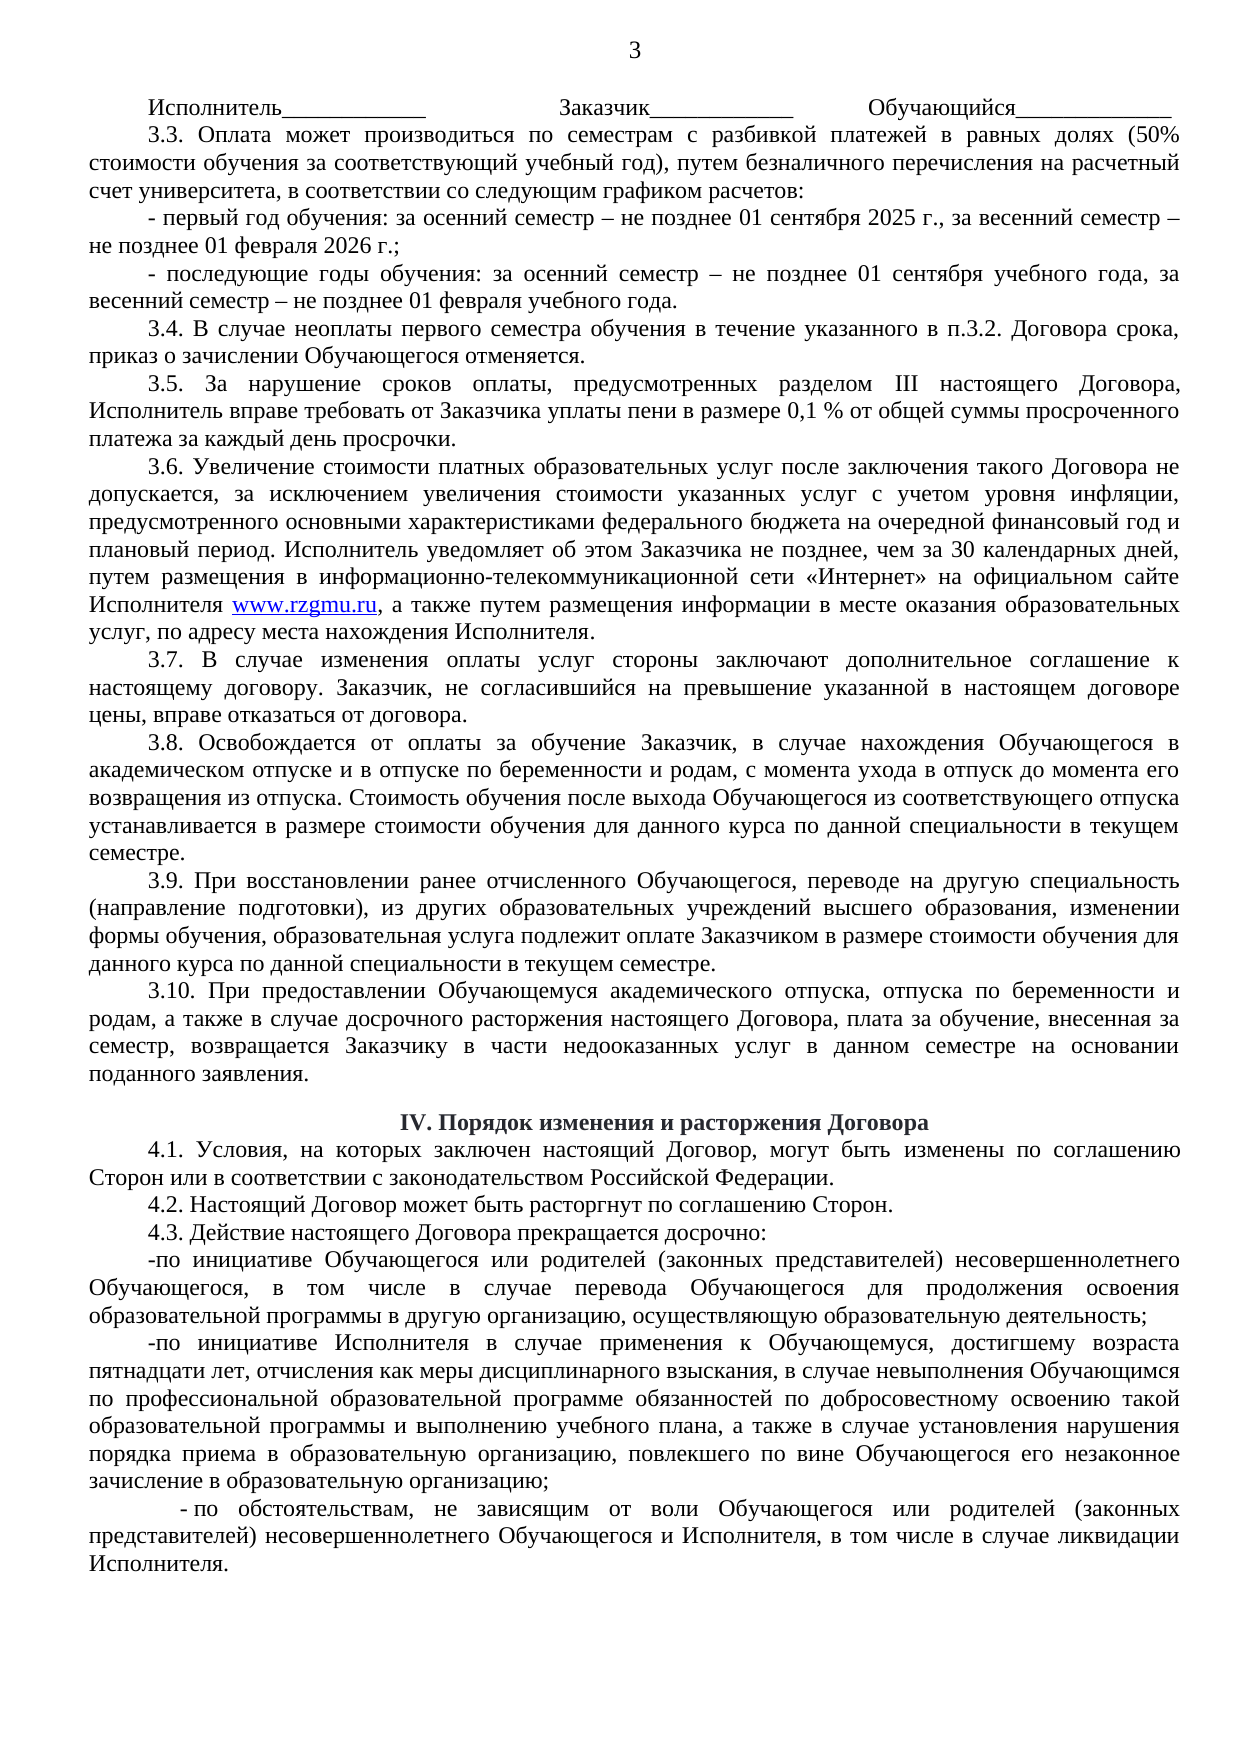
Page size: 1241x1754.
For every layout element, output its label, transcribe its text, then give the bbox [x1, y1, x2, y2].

text 3.5. За нарушение сроков оплаты, предусмотренных разделом III настоящего Договора, Исполнитель вправе требовать от Заказчика уплаты пени в размере 0,1 % от общей суммы просроченного платежа за каждый день просрочки. [89, 369, 1181, 452]
text 4.1. Условия, на которых заключен настоящий Договор, могут быть изменены по соглашению Сторон или в соответствии с законодательством Российской Федерации. [89, 1135, 1181, 1190]
text - последующие годы обучения: за осенний семестр – не позднее 01 сентября учебного года, за весенний семестр – не позднее 01 февраля учебного года. [89, 258, 1181, 314]
text 4.3. Действие настоящего Договора прекращается досрочно: [89, 1218, 1181, 1246]
text - первый год обучения: за осенний семестр – не позднее 01 сентября 2025 г., за весенний семестр – не позднее 01 февраля 2026 г.; [89, 203, 1181, 258]
text Исполнитель____________ Заказчик____________ Обучающийся_____________ [89, 93, 1181, 121]
text 3.10. При предоставлении Обучающемуся академического отпуска, отпуска по беременности и родам, а также в случае досрочного расторжения настоящего Договора, плата за обучение, внесенная за семестр, возвращается Заказчику в части недооказанных услуг в данном семестре на основании поданного заявления. [89, 976, 1181, 1087]
text 3.6. Увеличение стоимости платных образовательных услуг после заключения такого Договора не допускается, за исключением увеличения стоимости указанных услуг с учетом уровня инфляции, предусмотренного основными характеристиками федерального бюджета на очередной финансовый год и плановый период. Исполнитель уведомляет об этом Заказчика не позднее, чем за 30 календарных дней, путем размещения в информационно-телекоммуникационной сети «Интернет» на официальном сайте Исполнителя www.rzgmu.ru, а также путем размещения информации в месте оказания образовательных услуг, по адресу места нахождения Исполнителя. [89, 452, 1181, 645]
text - по обстоятельствам, не зависящим от воли Обучающегося или родителей (законных представителей) несовершеннолетнего Обучающегося и Исполнителя, в том числе в случае ликвидации Исполнителя. [89, 1494, 1181, 1577]
text -по инициативе Обучающегося или родителей (законных представителей) несовершеннолетнего Обучающегося, в том числе в случае перевода Обучающегося для продолжения освоения образовательной программы в другую организацию, осуществляющую образовательную деятельность; [89, 1246, 1181, 1328]
text 3.8. Освобождается от оплаты за обучение Заказчик, в случае нахождения Обучающегося в академическом отпуске и в отпуске по беременности и родам, с момента ухода в отпуск до момента его возвращения из отпуска. Стоимость обучения после выхода Обучающегося из соответствующего отпуска устанавливается в размере стоимости обучения для данного курса по данной специальности в текущем семестре. [89, 728, 1181, 866]
text 3.4. В случае неоплаты первого семестра обучения в течение указанного в п.3.2. Договора срока, приказ о зачислении Обучающегося отменяется. [89, 314, 1181, 369]
text 3.3. Оплата может производиться по семестрам с разбивкой платежей в равных долях (50% стоимости обучения за соответствующий учебный год), путем безналичного перечисления на расчетный счет университета, в соответствии со следующим графиком расчетов: [89, 121, 1181, 203]
text -по инициативе Исполнителя в случае применения к Обучающемуся, достигшему возраста пятнадцати лет, отчисления как меры дисциплинарного взыскания, в случае невыполнения Обучающимся по профессиональной образовательной программе обязанностей по добросовестному освоению такой образовательной программы и выполнению учебного плана, а также в случае установления нарушения порядка приема в образовательную организацию, повлекшего по вине Обучающегося его незаконное зачисление в образовательную организацию; [89, 1328, 1181, 1494]
text 3.9. При восстановлении ранее отчисленного Обучающегося, переводе на другую специальность (направление подготовки), из других образовательных учреждений высшего образования, изменении формы обучения, образовательная услуга подлежит оплате Заказчиком в размере стоимости обучения для данного курса по данной специальности в текущем семестре. [89, 866, 1181, 976]
text 4.2. Настоящий Договор может быть расторгнут по соглашению Сторон. [89, 1190, 1181, 1218]
text 3.7. В случае изменения оплаты услуг стороны заключают дополнительное соглашение к настоящему договору. Заказчик, не согласившийся на превышение указанной в настоящем договоре цены, вправе отказаться от договора. [89, 645, 1181, 728]
text IV. Порядок изменения и расторжения Договора [89, 1107, 1181, 1135]
